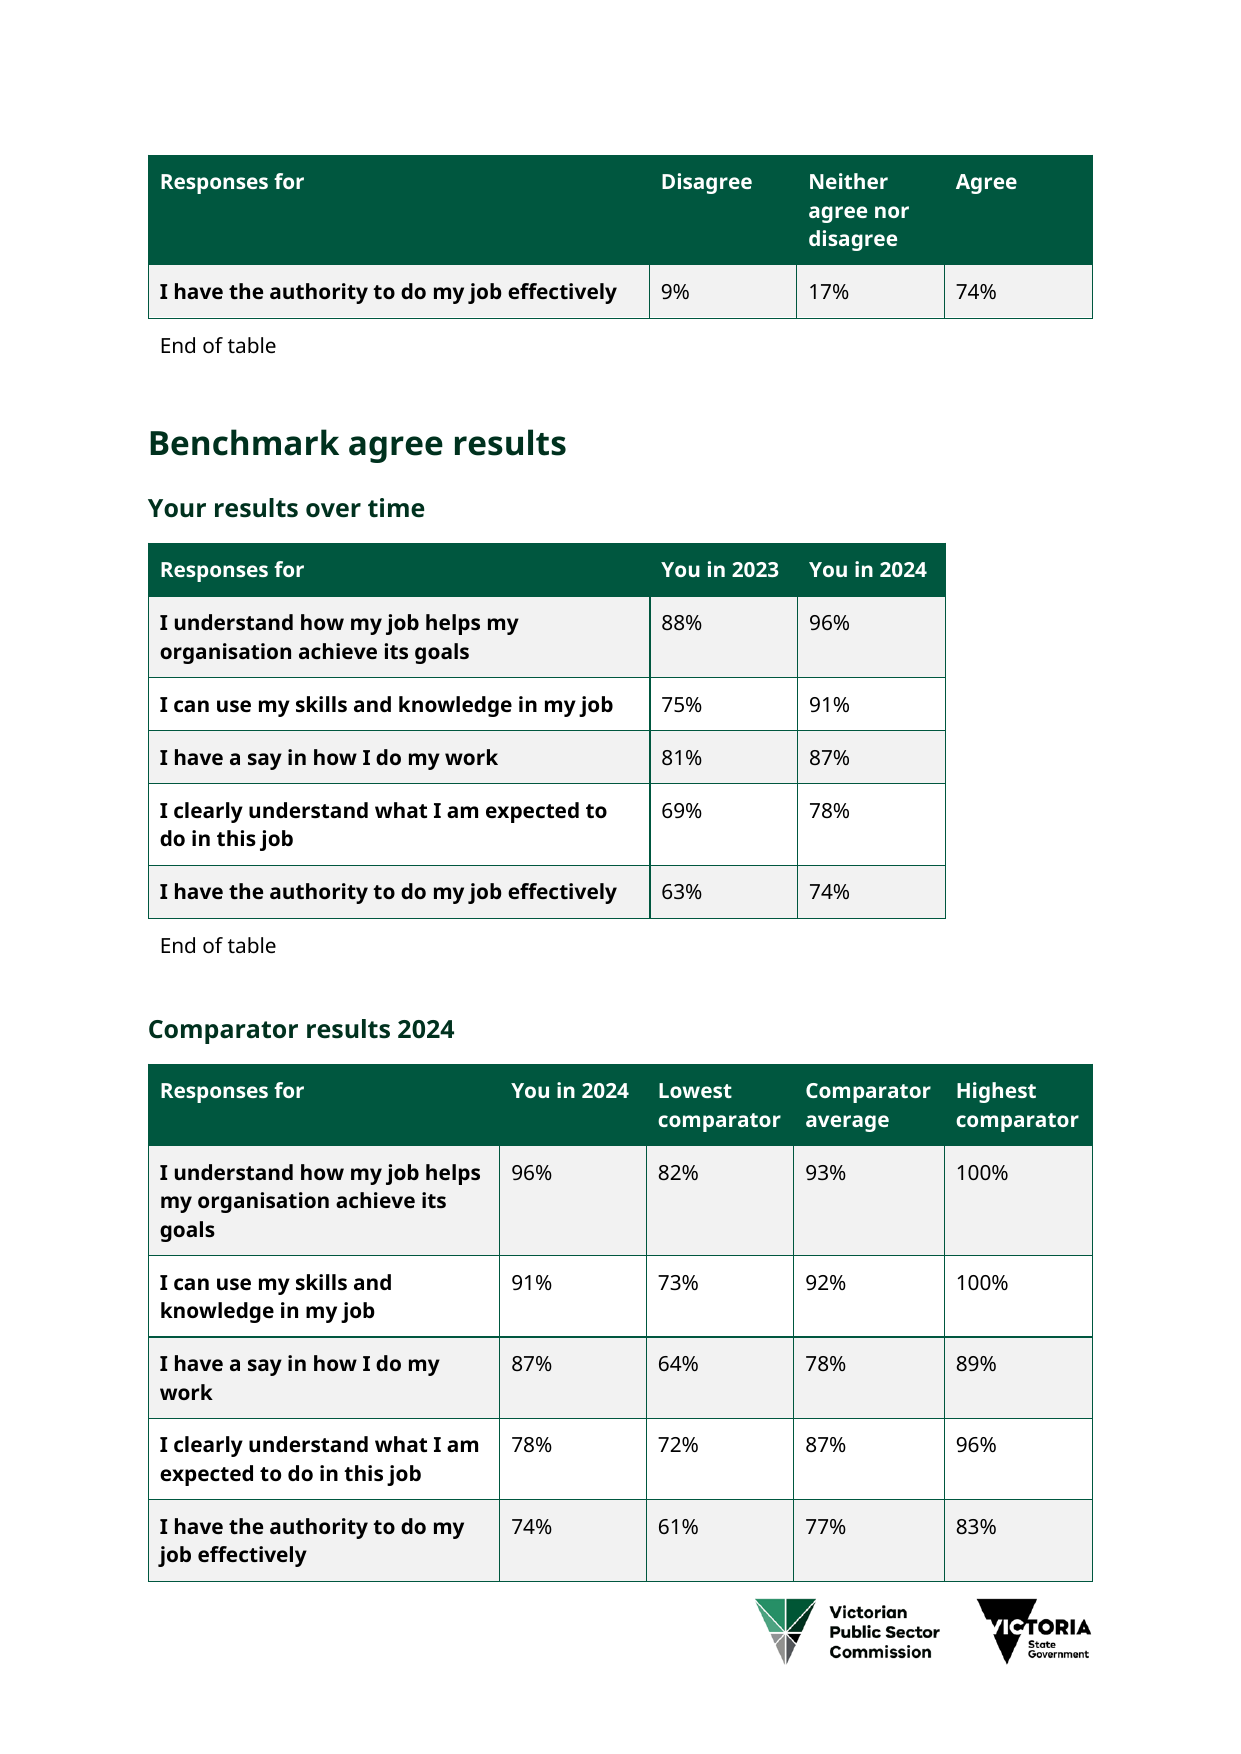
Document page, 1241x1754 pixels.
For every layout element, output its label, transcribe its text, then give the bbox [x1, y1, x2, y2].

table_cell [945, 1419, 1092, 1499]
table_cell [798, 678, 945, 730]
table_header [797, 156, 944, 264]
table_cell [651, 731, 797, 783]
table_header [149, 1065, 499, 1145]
subtitle Your results over time [148, 491, 1092, 525]
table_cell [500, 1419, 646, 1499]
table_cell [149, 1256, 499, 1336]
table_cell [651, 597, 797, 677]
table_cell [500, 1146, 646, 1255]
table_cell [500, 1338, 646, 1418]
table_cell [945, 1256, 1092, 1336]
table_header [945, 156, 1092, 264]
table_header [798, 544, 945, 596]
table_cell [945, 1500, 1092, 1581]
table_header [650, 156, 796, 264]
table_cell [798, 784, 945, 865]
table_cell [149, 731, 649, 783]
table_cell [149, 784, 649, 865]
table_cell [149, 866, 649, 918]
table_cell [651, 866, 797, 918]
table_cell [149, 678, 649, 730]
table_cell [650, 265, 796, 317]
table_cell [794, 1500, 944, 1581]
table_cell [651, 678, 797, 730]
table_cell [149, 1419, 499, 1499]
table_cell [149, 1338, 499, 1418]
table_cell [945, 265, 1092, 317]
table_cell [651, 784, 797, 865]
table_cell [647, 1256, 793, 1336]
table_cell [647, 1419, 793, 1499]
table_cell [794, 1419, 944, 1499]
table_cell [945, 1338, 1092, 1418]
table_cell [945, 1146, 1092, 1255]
picture [754, 1598, 1093, 1666]
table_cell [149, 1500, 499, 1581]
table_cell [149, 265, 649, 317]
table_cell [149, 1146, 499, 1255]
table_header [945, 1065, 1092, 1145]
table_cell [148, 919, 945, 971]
subtitle Comparator results 2024 [148, 1012, 1092, 1046]
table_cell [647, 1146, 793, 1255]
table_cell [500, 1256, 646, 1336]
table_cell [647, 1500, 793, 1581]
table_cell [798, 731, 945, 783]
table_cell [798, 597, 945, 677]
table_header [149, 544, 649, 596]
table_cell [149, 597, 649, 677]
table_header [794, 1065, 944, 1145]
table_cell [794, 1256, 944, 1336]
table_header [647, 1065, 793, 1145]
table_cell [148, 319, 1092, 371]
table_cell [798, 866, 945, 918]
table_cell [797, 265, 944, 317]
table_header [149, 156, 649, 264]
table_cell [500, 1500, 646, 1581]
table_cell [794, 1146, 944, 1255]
subtitle Benchmark agree results [148, 420, 1092, 465]
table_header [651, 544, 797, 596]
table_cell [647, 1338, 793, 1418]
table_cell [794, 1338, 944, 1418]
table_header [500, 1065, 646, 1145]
